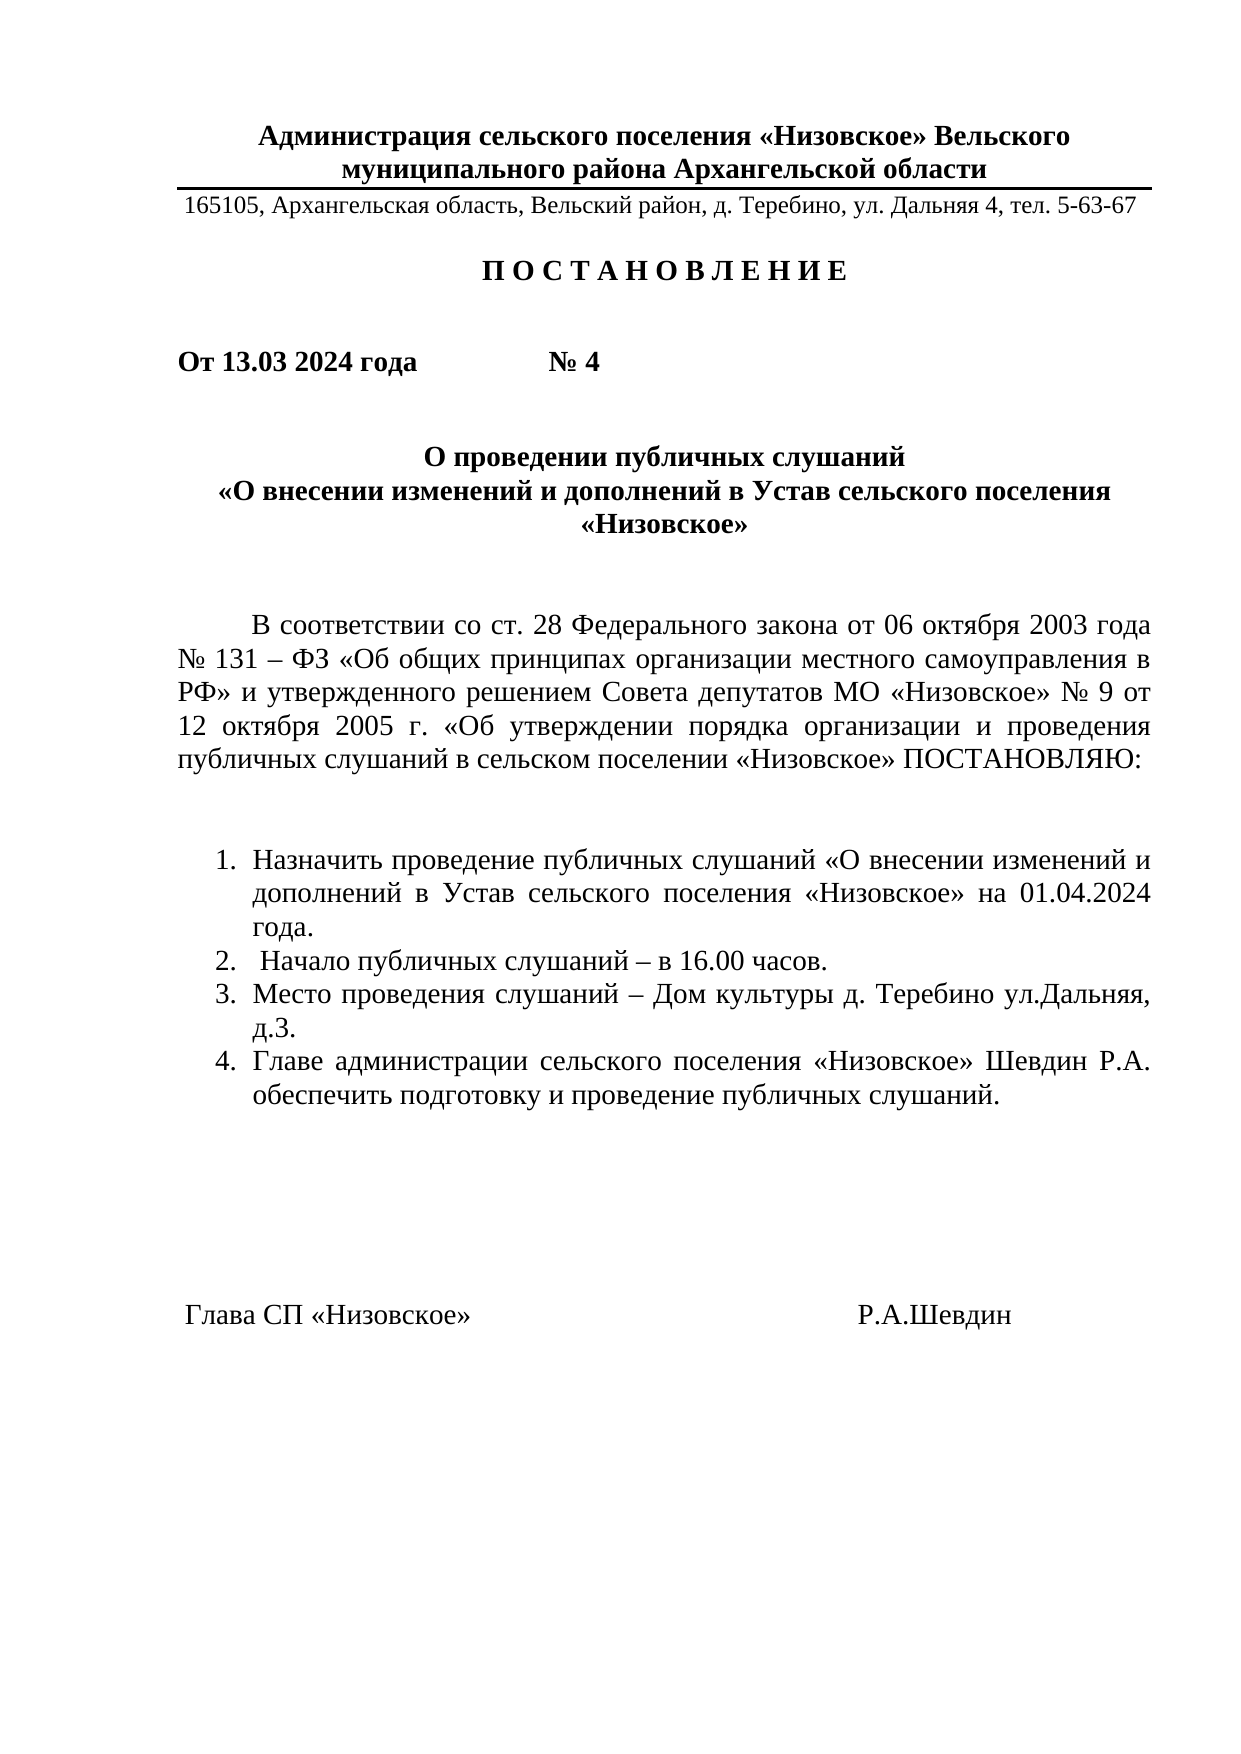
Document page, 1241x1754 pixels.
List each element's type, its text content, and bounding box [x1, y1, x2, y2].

text О проведении публичных слушаний [177, 439, 1152, 473]
text В соответствии со ст. 28 Федерального закона от 06 октября 2003 года № 131 – ФЗ «Об общих принципах организации местного самоуправления в РФ» и утвержденного решением Совета депутатов МО «Низовское» № 9 от 12 октября 2005 г. «Об утверждении порядка организации и проведения публичных слушаний в сельском поселении «Низовское» ПОСТАНОВЛЯЮ: [177, 607, 1152, 775]
list Место проведения слушаний – Дом культуры д. Теребино ул.Дальняя, д.3. [215, 976, 1152, 1043]
text От 13.03 2024 года № 4 [177, 344, 1152, 377]
text «О внесении изменений и дополнений в Устав сельского поселения «Низовское» [177, 473, 1152, 540]
text Глава СП «Низовское» Р.А.Шевдин [177, 1297, 1152, 1331]
list Назначить проведение публичных слушаний «О внесении изменений и дополнений в Устав сельского поселения «Низовское» на 01.04.2024 года. [215, 842, 1152, 943]
list Главе администрации сельского поселения «Низовское» Шевдин Р.А. обеспечить подготовку и проведение публичных слушаний. [215, 1043, 1152, 1110]
text Администрация сельского поселения «Низовское» Вельского муниципального района Архангельской области [177, 118, 1152, 187]
text П О С Т А Н О В Л Е Н И Е [177, 253, 1152, 286]
list Начало публичных слушаний – в 16.00 часов. [215, 943, 1152, 976]
text 165105, Архангельская область, Вельский район, д. Теребино, ул. Дальняя 4, тел. 5-63-67 [177, 190, 1152, 219]
